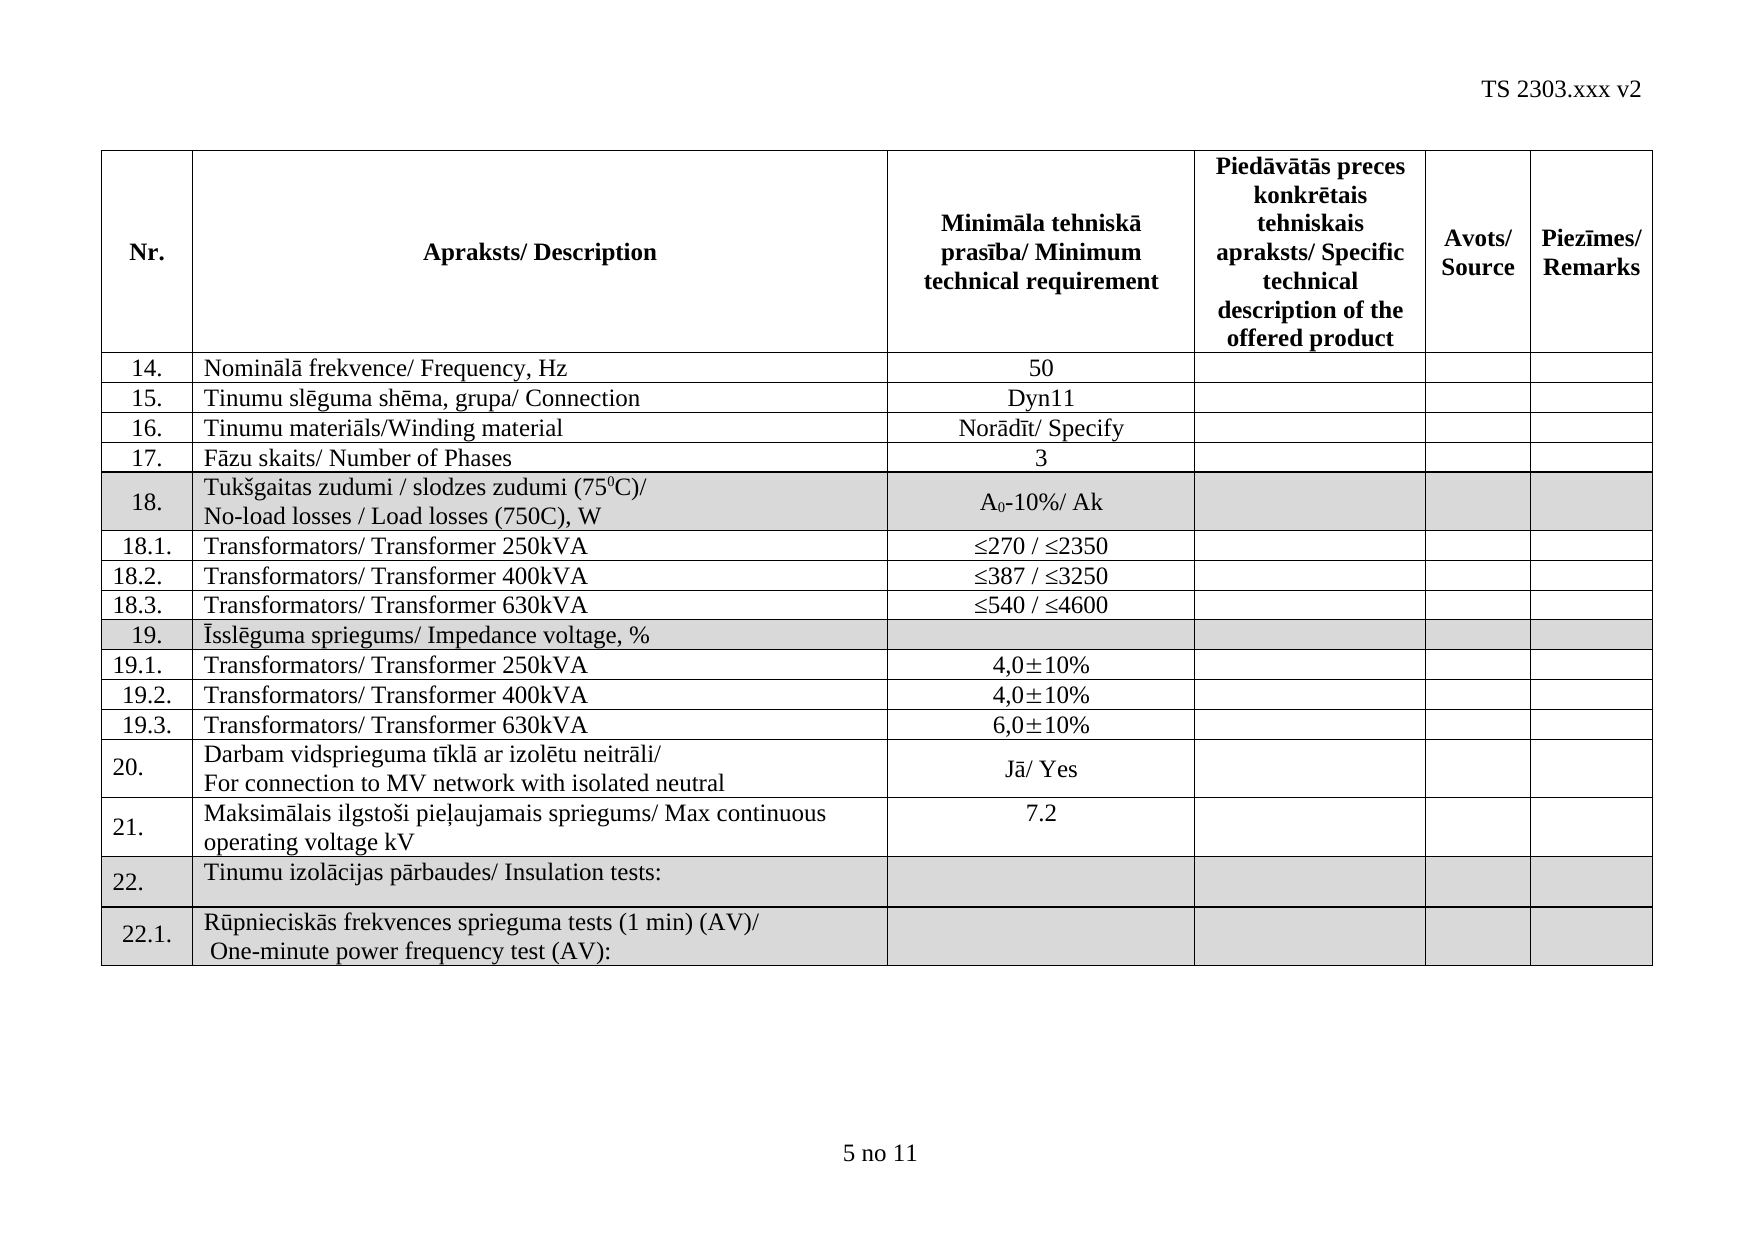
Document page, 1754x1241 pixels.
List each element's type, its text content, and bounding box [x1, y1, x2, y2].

table_cell [102, 561, 192, 589]
table_cell [1426, 710, 1530, 738]
table_cell Jā/ Yes [888, 740, 1194, 797]
table_cell [1531, 353, 1652, 382]
table_header Piedāvātās preces konkrētais tehniskais apraksts/ Specific technical description of the offered product [1195, 151, 1425, 352]
table_header Apraksts/ Description [193, 151, 887, 352]
table_header Minimāla tehniskā prasība/ Minimum technical requirement [888, 151, 1194, 352]
table_header Piezīmes/ Remarks [1531, 151, 1652, 352]
table_cell 4,010% [888, 650, 1194, 679]
table_cell [1531, 908, 1652, 965]
table_cell [1531, 443, 1652, 471]
table_cell [1426, 443, 1530, 471]
table_cell [1531, 591, 1652, 619]
table_cell [1426, 353, 1530, 382]
table_cell [1426, 591, 1530, 619]
table_cell Transformators/ Transformer 250kVA [193, 650, 887, 679]
table_cell 3 [888, 443, 1194, 471]
table_cell Transformators/ Transformer 630kVA [193, 591, 887, 619]
table_cell [102, 473, 192, 530]
table_cell [1195, 413, 1425, 442]
table_cell Tinumu materiāls/Winding material [193, 413, 887, 442]
table_cell [1195, 620, 1425, 649]
table_cell [1426, 857, 1530, 906]
table_cell [102, 680, 192, 709]
table_cell Transformators/ Transformer 250kVA [193, 531, 887, 560]
table_cell [1426, 383, 1530, 412]
table_cell Rūpnieciskās frekvences sprieguma tests (1 min) (AV)/ One-minute power frequency test (AV): [193, 908, 887, 965]
table_cell ≤270 / ≤2350 [888, 531, 1194, 560]
table_cell [102, 591, 192, 619]
table_cell [1426, 620, 1530, 649]
table_cell [102, 383, 192, 412]
table_cell 4,010% [888, 680, 1194, 709]
table_cell [1531, 620, 1652, 649]
table_cell [1426, 798, 1530, 856]
table_cell Transformators/ Transformer 400kVA [193, 680, 887, 709]
table_cell [1531, 413, 1652, 442]
table_cell [1531, 473, 1652, 530]
table_cell [102, 798, 192, 856]
table_cell [102, 710, 192, 738]
table_cell [1195, 591, 1425, 619]
table_cell [1531, 531, 1652, 560]
table_cell [1426, 473, 1530, 530]
table_cell Transformators/ Transformer 400kVA [193, 561, 887, 589]
table_cell [1531, 798, 1652, 856]
table_cell [102, 620, 192, 649]
table_cell A0-10%/ Ak [888, 473, 1194, 530]
table_cell [1195, 473, 1425, 530]
table_cell [1195, 531, 1425, 560]
table_cell [1531, 740, 1652, 797]
table_cell Tinumu izolācijas pārbaudes/ Insulation tests: [193, 857, 887, 906]
table_cell [1195, 561, 1425, 589]
table_cell Maksimālais ilgstoši pieļaujamais spriegums/ Max continuous operating voltage kV [193, 798, 887, 856]
table_cell [1426, 561, 1530, 589]
table_cell [102, 353, 192, 382]
table_cell Norādīt/ Specify [888, 413, 1194, 442]
table_cell [1426, 680, 1530, 709]
table_cell [1531, 561, 1652, 589]
table_cell Transformators/ Transformer 630kVA [193, 710, 887, 738]
table_cell [1426, 413, 1530, 442]
table_header Nr. [102, 151, 192, 352]
table_cell [1195, 798, 1425, 856]
table_cell [102, 650, 192, 679]
table_cell [1195, 383, 1425, 412]
table_cell Darbam vidsprieguma tīklā ar izolētu neitrāli/ For connection to MV network with isolated neutral [193, 740, 887, 797]
table_cell [888, 908, 1194, 965]
table_cell Īsslēguma spriegums/ Impedance voltage, % [193, 620, 887, 649]
table_cell [1195, 740, 1425, 797]
table_cell [1531, 650, 1652, 679]
table_cell ≤387 / ≤3250 [888, 561, 1194, 589]
table_cell [102, 857, 192, 906]
table_cell [888, 620, 1194, 649]
table_cell [102, 908, 192, 965]
table_header Avots/ Source [1426, 151, 1530, 352]
table_cell Tukšgaitas zudumi / slodzes zudumi (750C)/ No-load losses / Load losses (750C), W [193, 473, 887, 530]
table_cell [1195, 710, 1425, 738]
table_cell 7.2 [888, 798, 1194, 856]
table_cell Nominālā frekvence/ Frequency, Hz [193, 353, 887, 382]
table_cell [1195, 353, 1425, 382]
table_cell [102, 443, 192, 471]
table_cell [1426, 740, 1530, 797]
table_cell 50 [888, 353, 1194, 382]
table_cell Tinumu slēguma shēma, grupa/ Connection [193, 383, 887, 412]
table_cell [1195, 908, 1425, 965]
table_cell [1531, 710, 1652, 738]
table_cell [1426, 908, 1530, 965]
table_cell [1426, 531, 1530, 560]
table_cell [102, 740, 192, 797]
table_cell [1195, 857, 1425, 906]
table_cell [102, 413, 192, 442]
table_cell [888, 857, 1194, 906]
table_cell [1531, 857, 1652, 906]
table_cell Dyn11 [888, 383, 1194, 412]
table_cell [102, 531, 192, 560]
table_cell [1195, 650, 1425, 679]
table_cell Fāzu skaits/ Number of Phases [193, 443, 887, 471]
table_cell [1531, 680, 1652, 709]
table_cell [1195, 443, 1425, 471]
table_cell [1426, 650, 1530, 679]
table_cell 6,010% [888, 710, 1194, 738]
table_cell ≤540 / ≤4600 [888, 591, 1194, 619]
table_cell [1195, 680, 1425, 709]
table_cell [1531, 383, 1652, 412]
